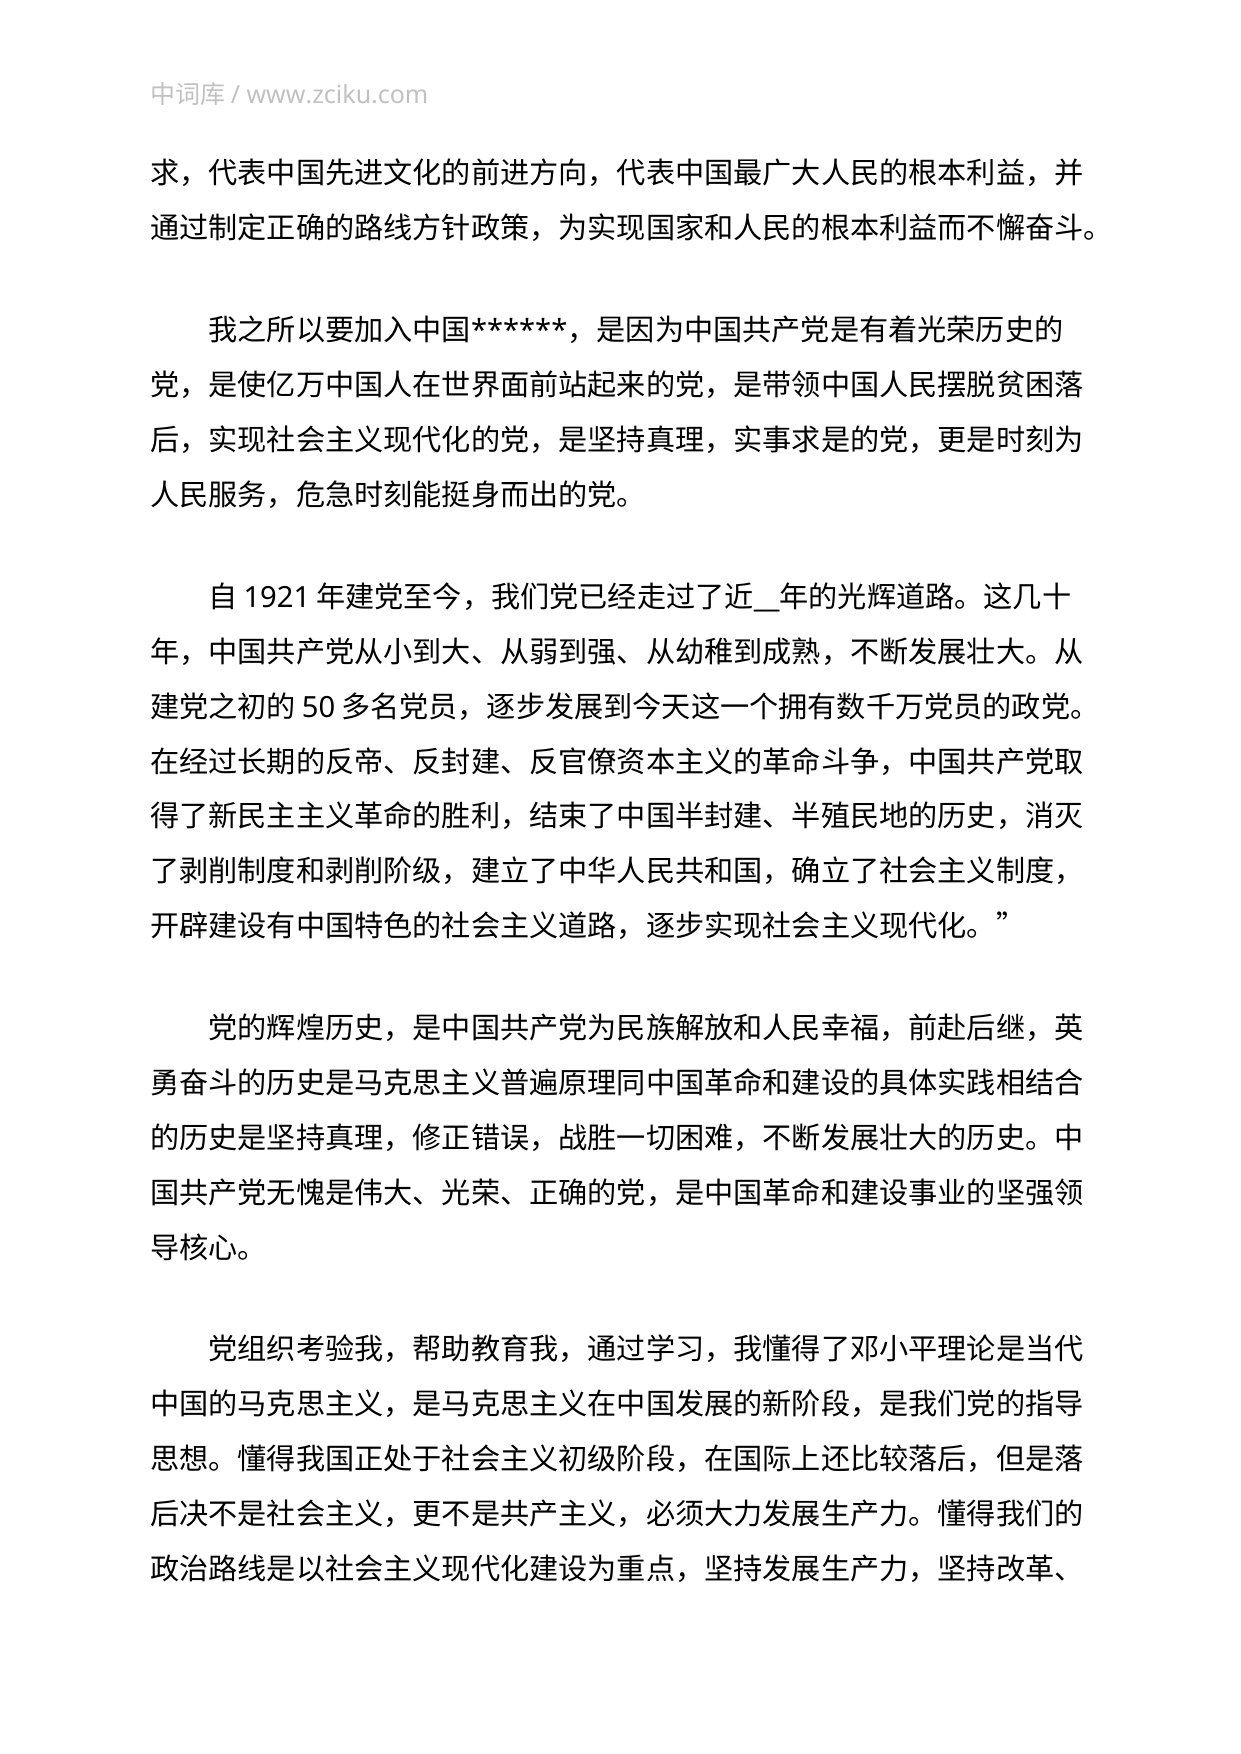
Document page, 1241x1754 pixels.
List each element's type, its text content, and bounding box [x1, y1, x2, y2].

text 党的辉煌历史，是中国共产党为民族解放和人民幸福，前赴后继，英勇奋斗的历史是马克思主义普遍原理同中国革命和建设的具体实践相结合的历史是坚持真理，修正错误，战胜一切困难，不断发展壮大的历史。中国共产党无愧是伟大、光荣、正确的党，是中国革命和建设事业的坚强领导核心。 [150, 1004, 1090, 1266]
text 自1921年建党至今，我们党已经走过了近__年的光辉道路。这几十年，中国共产党从小到大、从弱到强、从幼稚到成熟，不断发展壮大。从建党之初的50多名党员，逐步发展到今天这一个拥有数千万党员的政党。在经过长期的反帝、反封建、反官僚资本主义的革命斗争，中国共产党取得了新民主主义革命的胜利，结束了中国半封建、半殖民地的历史，消灭了剥削制度和剥削阶级，建立了中华人民共和国，确立了社会主义制度，开辟建设有中国特色的社会主义道路，逐步实现社会主义现代化。” [150, 573, 1090, 945]
text 我之所以要加入中国******，是因为中国共产党是有着光荣历史的党，是使亿万中国人在世界面前站起来的党，是带领中国人民摆脱贫困落后，实现社会主义现代化的党，是坚持真理，实事求是的党，更是时刻为人民服务，危急时刻能挺身而出的党。 [150, 307, 1090, 514]
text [150, 150, 1090, 247]
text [150, 1326, 1090, 1588]
